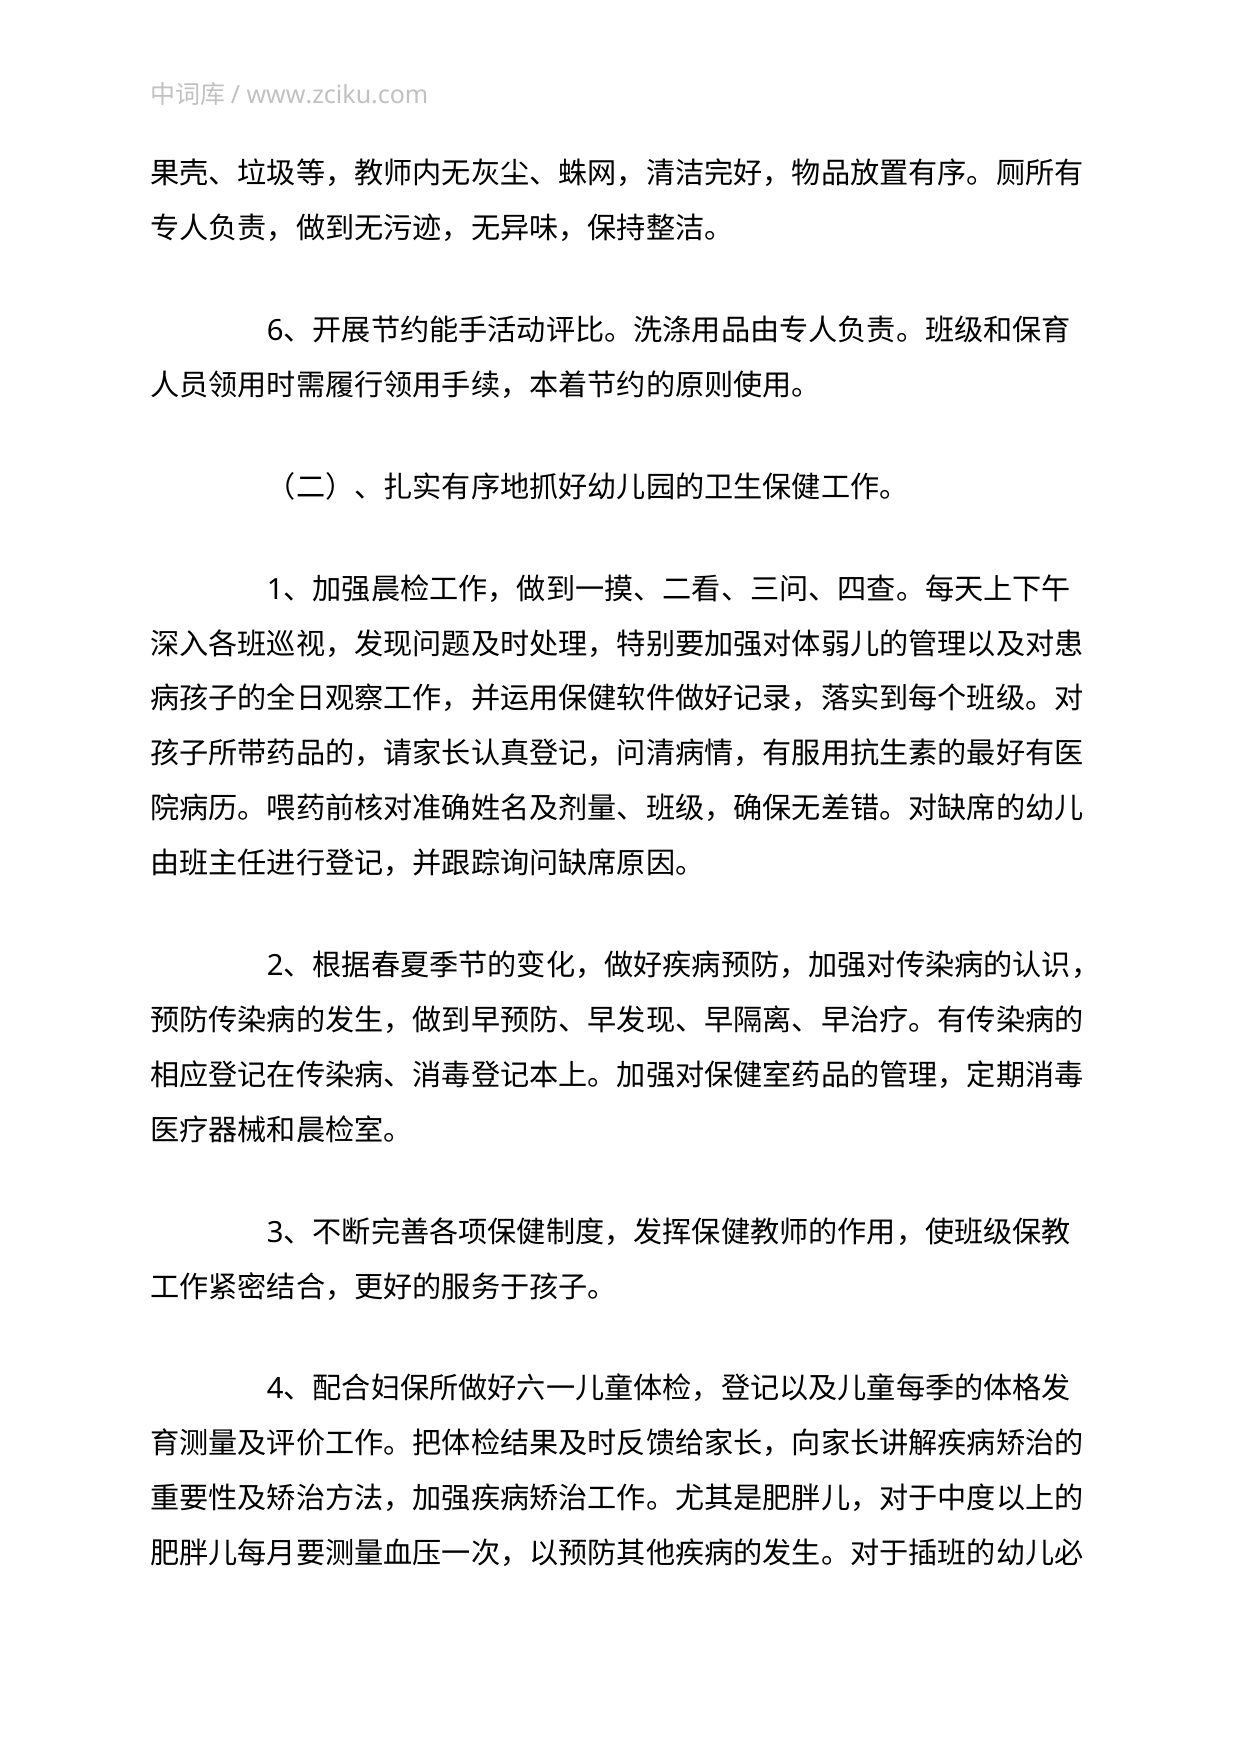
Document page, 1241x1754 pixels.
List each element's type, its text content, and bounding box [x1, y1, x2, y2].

text 1、加强晨检工作，做到一摸、二看、三问、四查。每天上下午深入各班巡视，发现问题及时处理，特别要加强对体弱儿的管理以及对患病孩子的全日观察工作，并运用保健软件做好记录，落实到每个班级。对孩子所带药品的，请家长认真登记，问清病情，有服用抗生素的最好有医院病历。喂药前核对准确姓名及剂量、班级，确保无差错。对缺席的幼儿由班主任进行登记，并跟踪询问缺席原因。 [150, 565, 1090, 882]
text 2、根据春夏季节的变化，做好疾病预防，加强对传染病的认识，预防传染病的发生，做到早预防、早发现、早隔离、早治疗。有传染病的相应登记在传染病、消毒登记本上。加强对保健室药品的管理，定期消毒医疗器械和晨检室。 [150, 942, 1090, 1149]
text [150, 1365, 1090, 1572]
text 6、开展节约能手活动评比。洗涤用品由专人负责。班级和保育人员领用时需履行领用手续，本着节约的原则使用。 [150, 307, 1090, 404]
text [150, 150, 1090, 247]
text （二）、扎实有序地抓好幼儿园的卫生保健工作。 [150, 463, 1090, 506]
text 3、不断完善各项保健制度，发挥保健教师的作用，使班级保教工作紧密结合，更好的服务于孩子。 [150, 1208, 1090, 1305]
